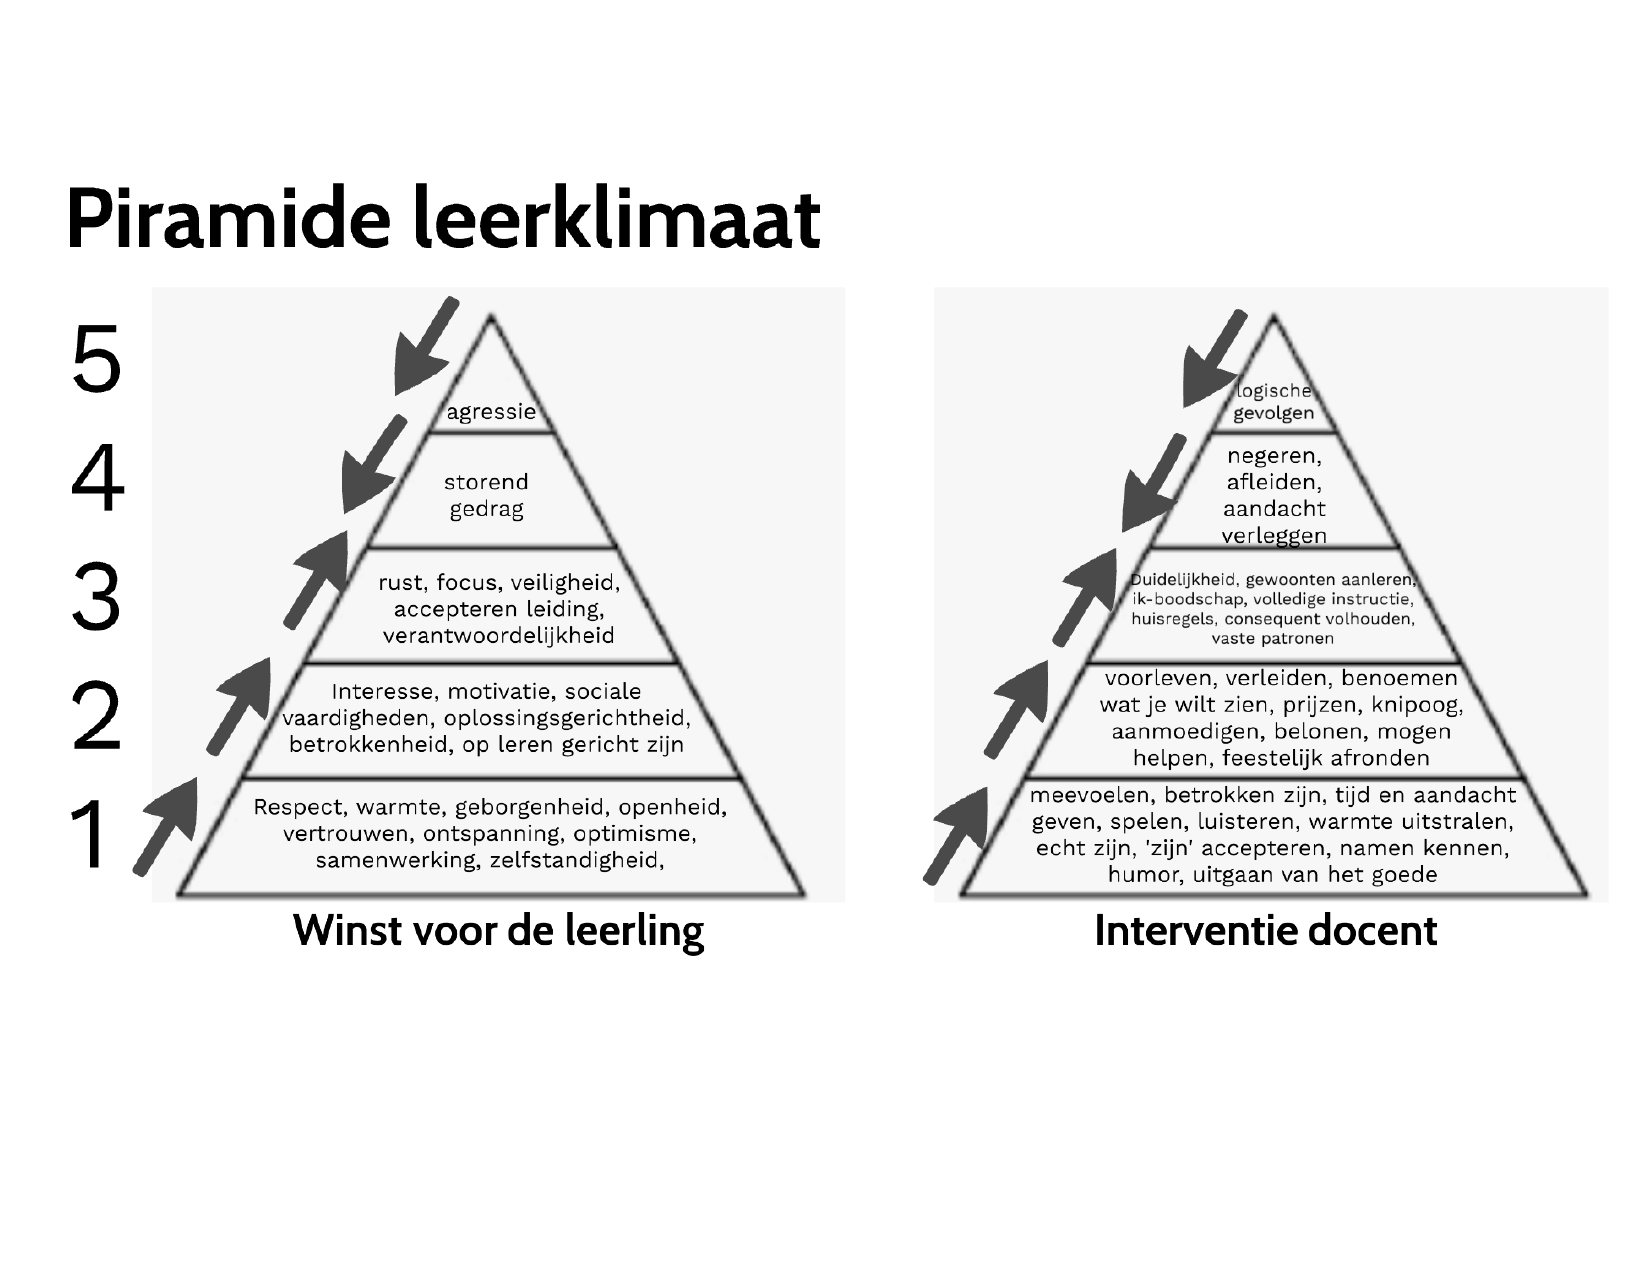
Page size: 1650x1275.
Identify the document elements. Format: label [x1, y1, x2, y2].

picture [56, 173, 1609, 962]
